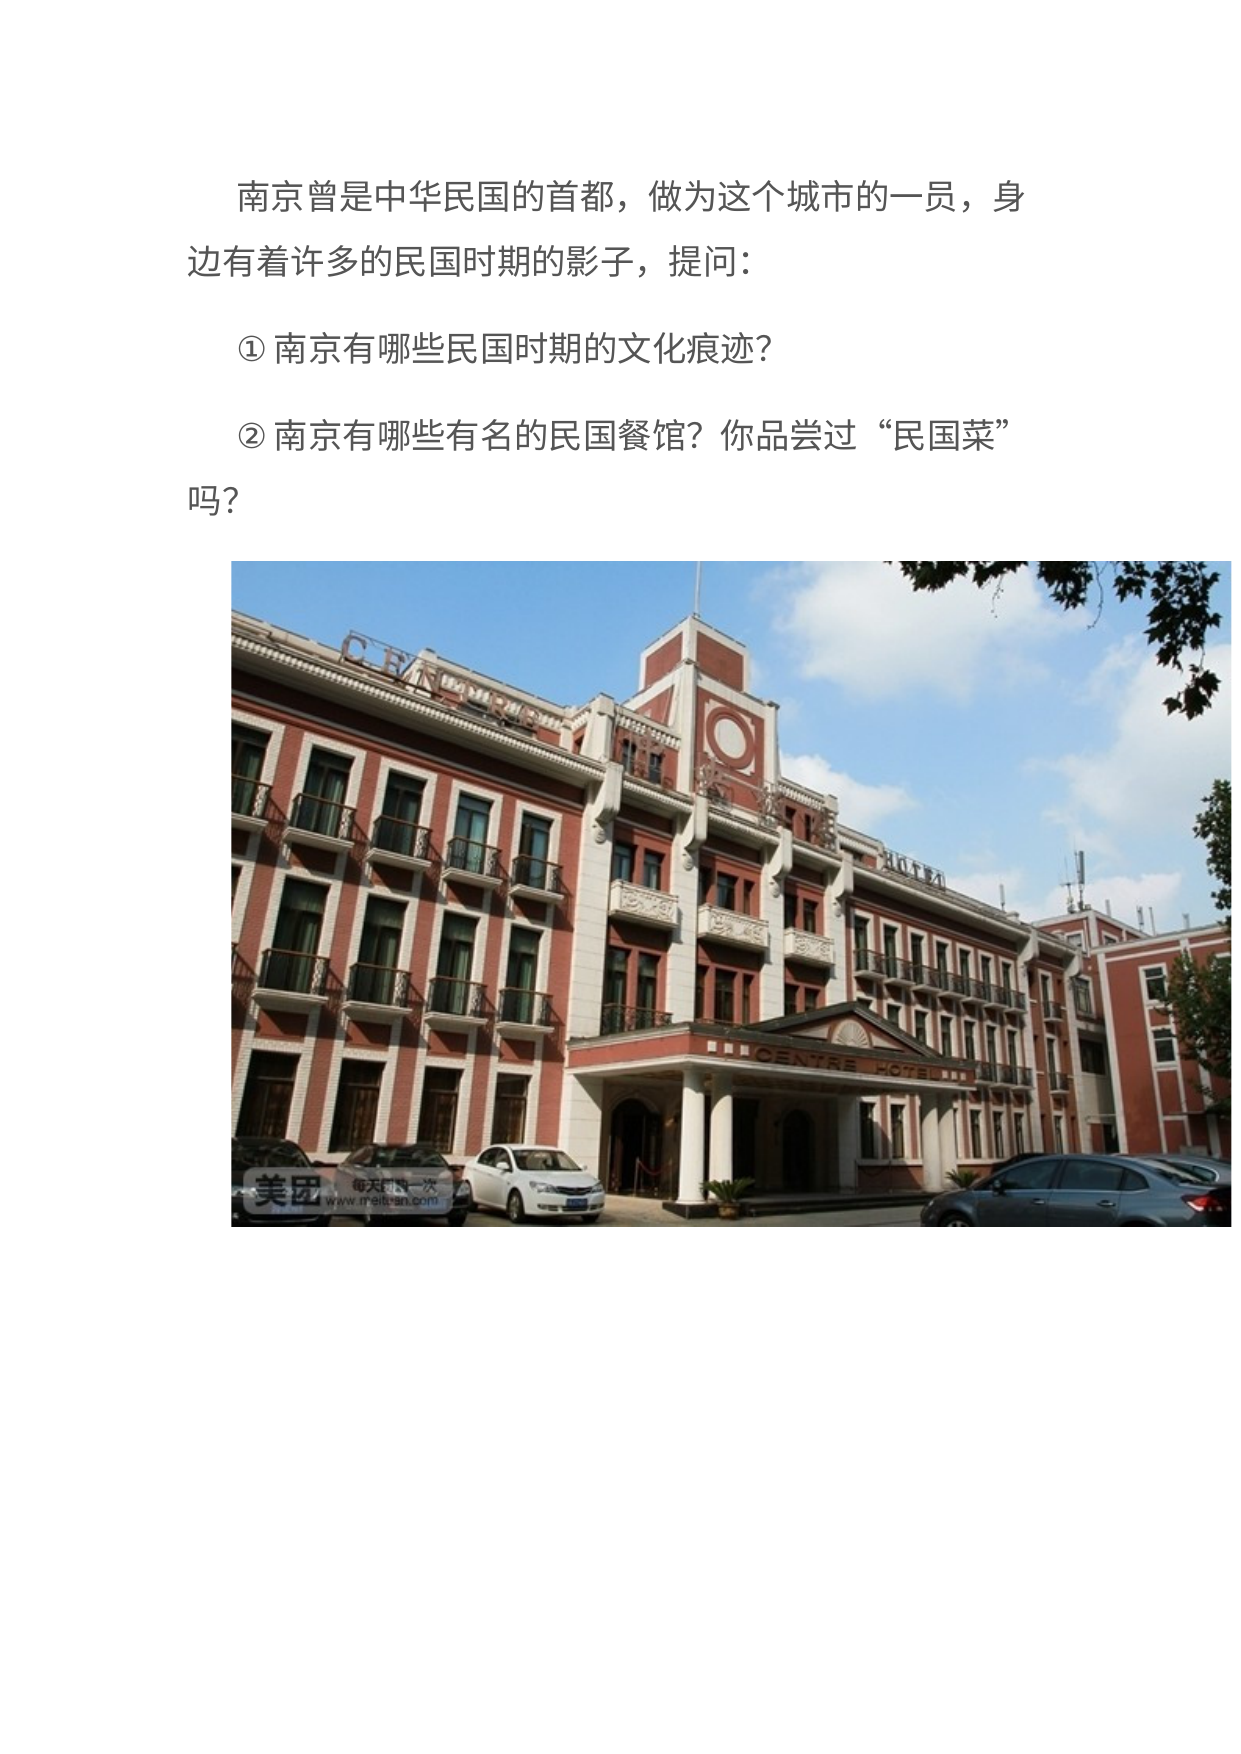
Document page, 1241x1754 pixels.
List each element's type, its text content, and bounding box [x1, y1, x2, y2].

picture [231, 561, 1232, 1227]
text ①南京有哪些民国时期的文化痕迹？ [187, 314, 1053, 379]
text 南京曾是中华民国的首都，做为这个城市的一员，身边有着许多的民国时期的影子，提问： [187, 162, 1053, 292]
text ②南京有哪些有名的民国餐馆？你品尝过“民国菜”吗？ [187, 401, 1053, 531]
